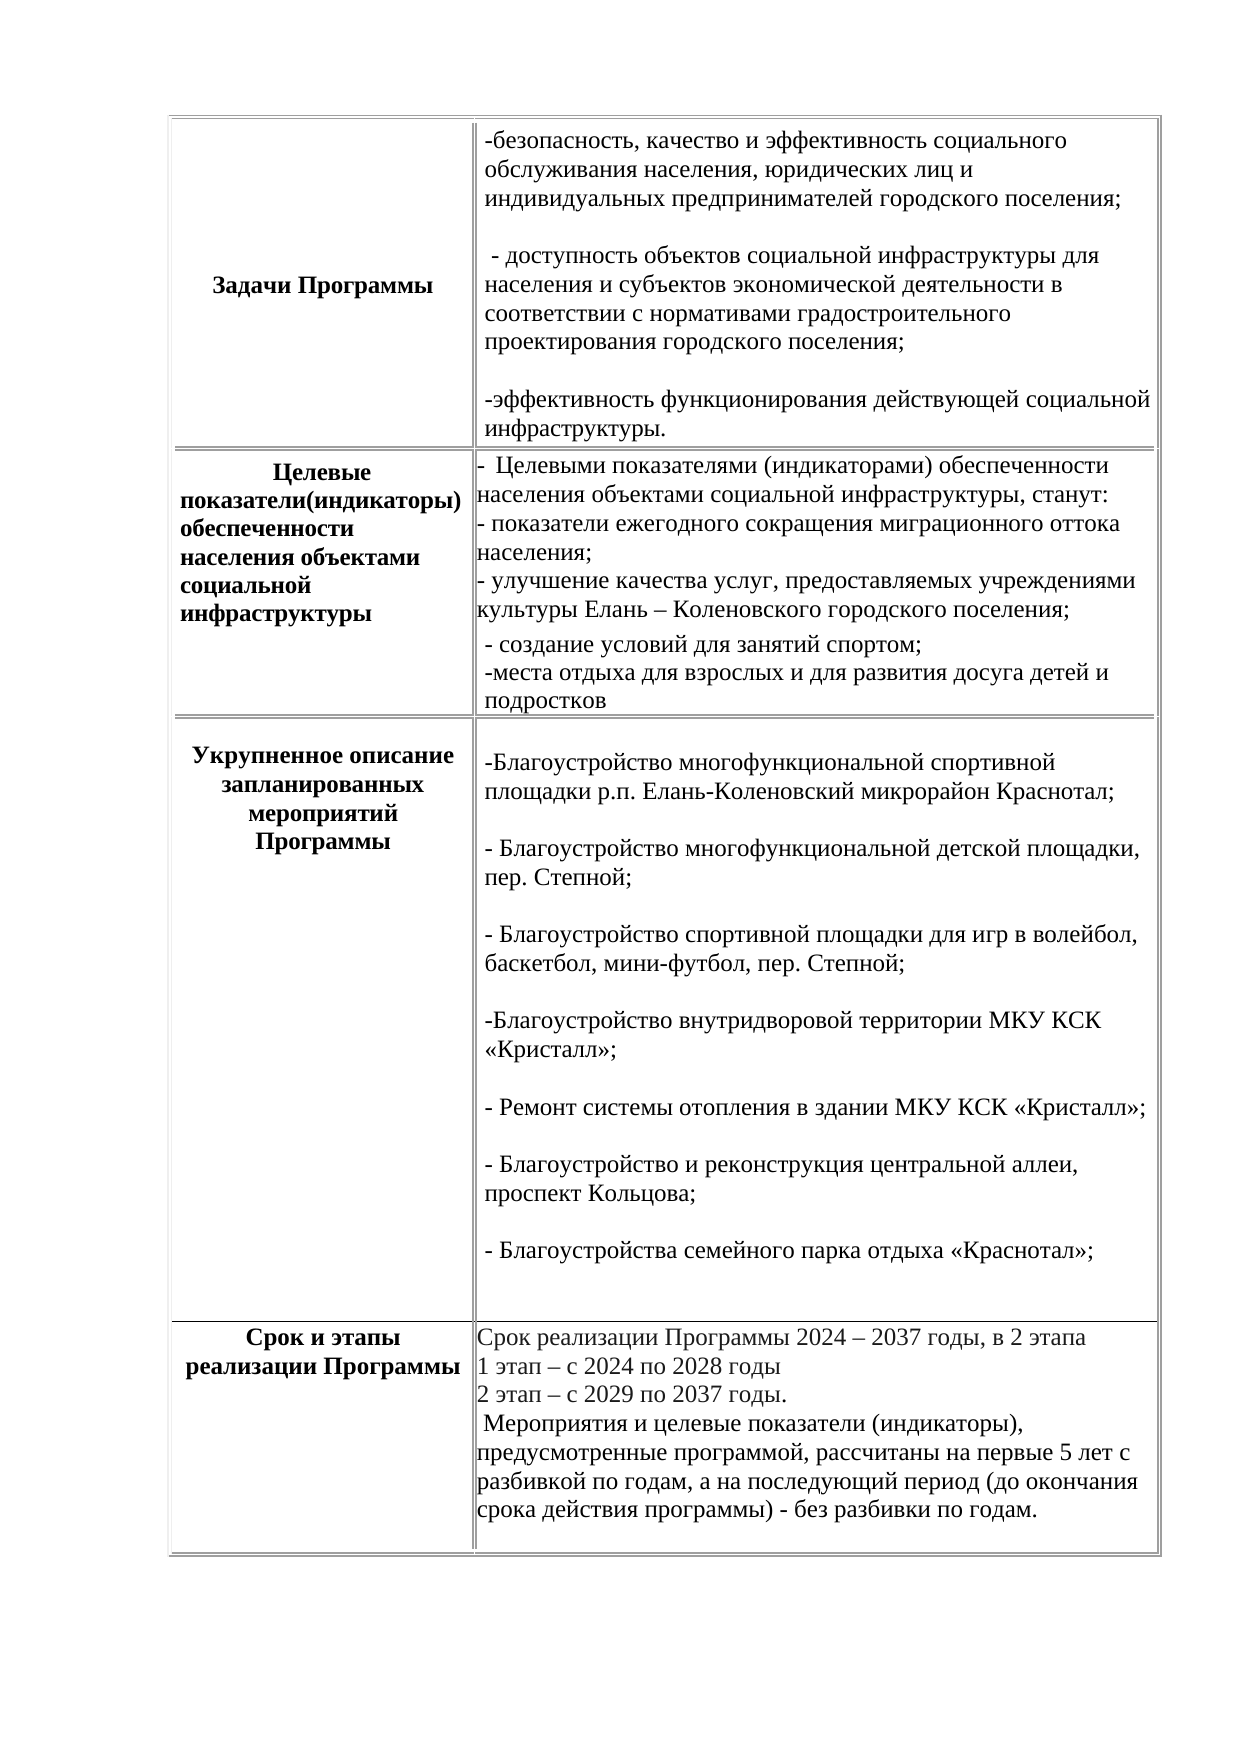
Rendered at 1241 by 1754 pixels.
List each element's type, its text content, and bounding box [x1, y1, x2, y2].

table_cell - Целевыми показателями (индикаторами) обеспеченности населения объектами социальной инфраструктуры, станут: - показатели ежегодного сокращения миграционного оттока населения; - улучшение качества услуг, предоставляемых учреждениями культуры Елань – Коленовского городского поселения; - создание условий для занятий спортом; -места отдыха для взрослых и для развития досуга детей и подростков [474, 446, 1159, 714]
table_cell Срок и этапы реализации Программы [172, 1322, 474, 1552]
table_cell Укрупненное описание запланированных мероприятий Программы [170, 714, 474, 1321]
table_cell Задачи Программы [172, 119, 474, 446]
table_cell -Благоустройство многофункциональной спортивной площадки р.п. Елань-Коленовский микрорайон Краснотал; - Благоустройство многофункциональной детской площадки, пер. Степной; - Благоустройство спортивной площадки для игр в волейбол, баскетбол, мини-футбол, пер. Степной; -Благоустройство внутридворовой территории МКУ КСК «Кристалл»; - Ремонт системы отопления в здании МКУ КСК «Кристалл»; - Благоустройство и реконструкция центральной аллеи, проспект Кольцова; - Благоустройства семейного парка отдыха «Краснотал»; [474, 714, 1159, 1321]
table_cell Целевые показатели(индикаторы) обеспеченности населения объектами социальной инфраструктуры [170, 446, 474, 714]
table_cell -безопасность, качество и эффективность социального обслуживания населения, юридических лиц и индивидуальных предпринимателей городского поселения; - доступность объектов социальной инфраструктуры для населения и субъектов экономической деятельности в соответствии с нормативами градостроительного проектирования городского поселения; -эффективность функционирования действующей социальной инфраструктуры. [474, 116, 1159, 446]
